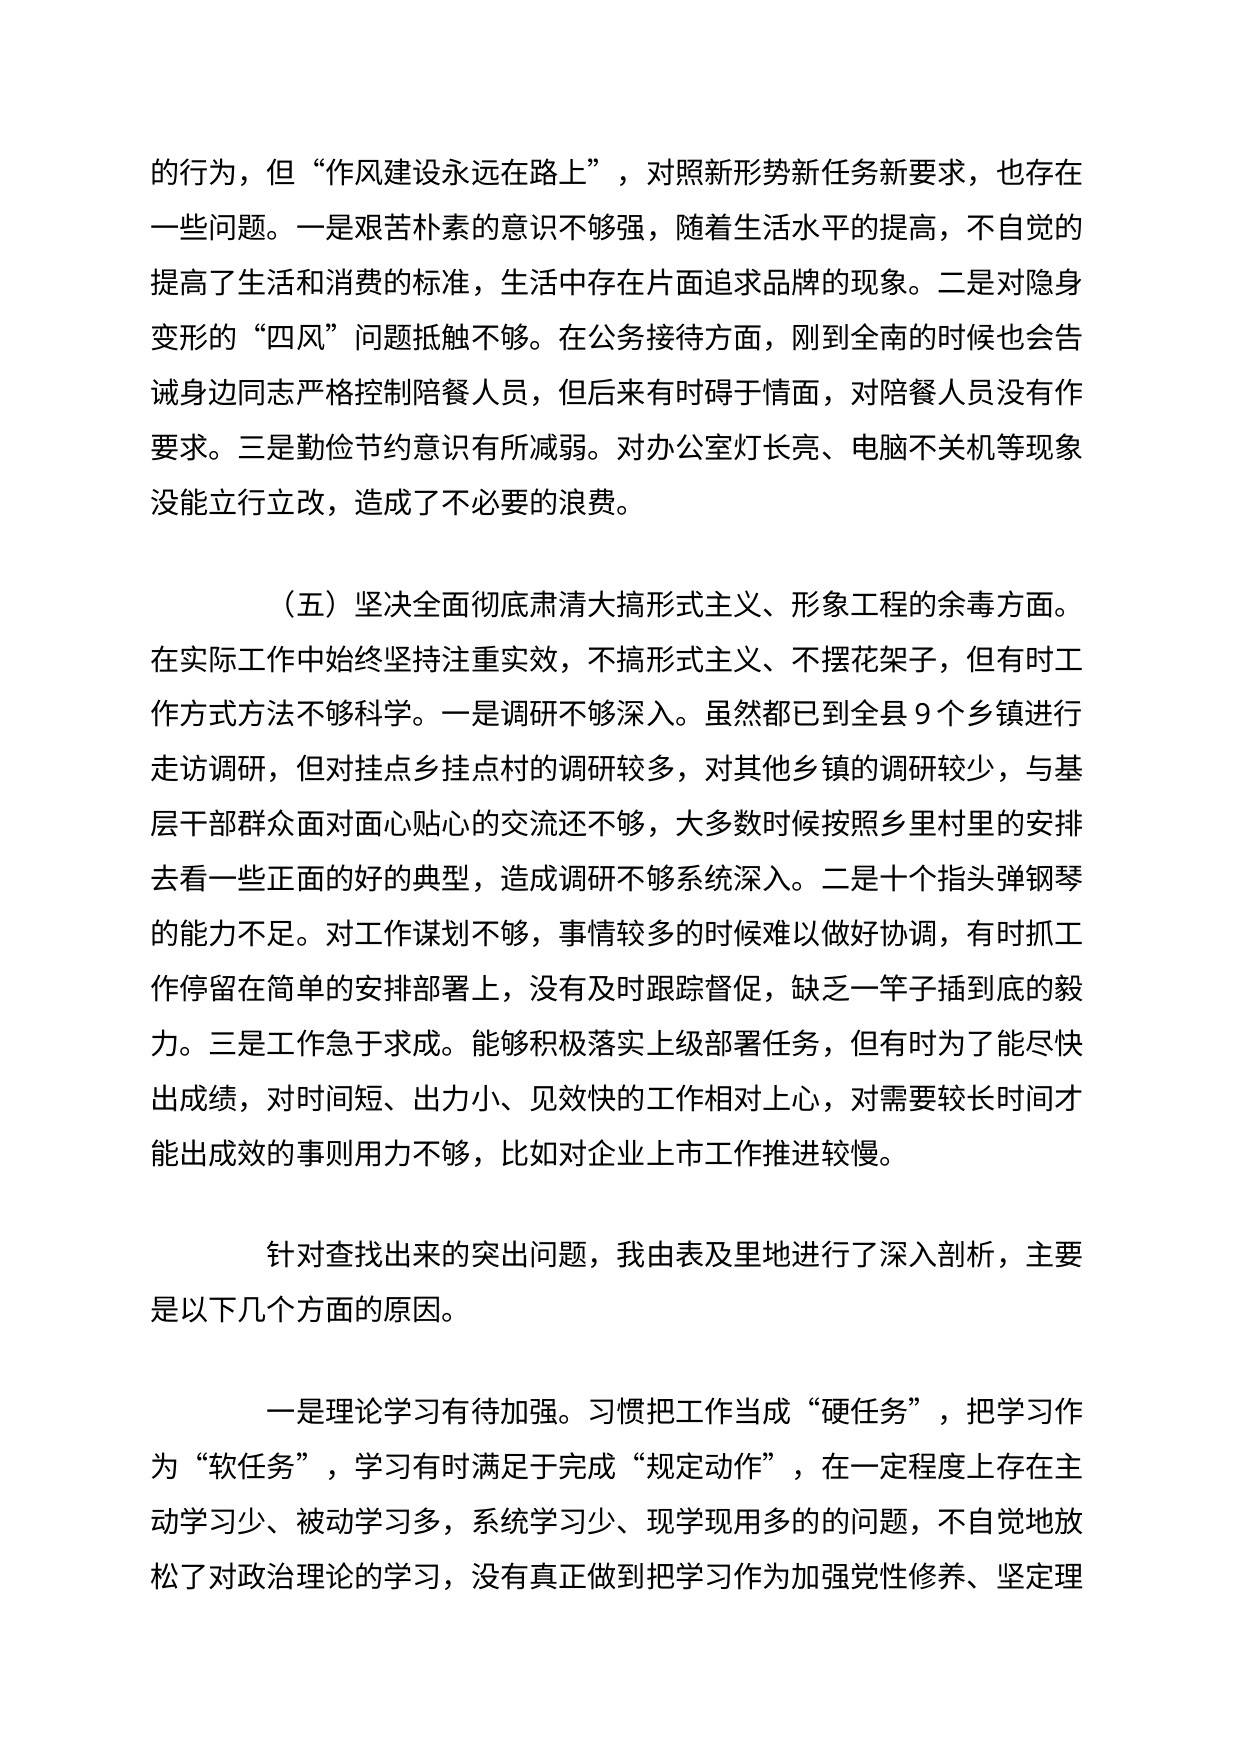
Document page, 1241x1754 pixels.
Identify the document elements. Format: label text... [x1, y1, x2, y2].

text （五）坚决全面彻底肃清大搞形式主义、形象工程的余毒方面。在实际工作中始终坚持注重实效，不搞形式主义、不摆花架子，但有时工作方式方法不够科学。一是调研不够深入。虽然都已到全县9个乡镇进行走访调研，但对挂点乡挂点村的调研较多，对其他乡镇的调研较少，与基层干部群众面对面心贴心的交流还不够，大多数时候按照乡里村里的安排去看一些正面的好的典型，造成调研不够系统深入。二是十个指头弹钢琴的能力不足。对工作谋划不够，事情较多的时候难以做好协调，有时抓工作停留在简单的安排部署上，没有及时跟踪督促，缺乏一竿子插到底的毅力。三是工作急于求成。能够积极落实上级部署任务，但有时为了能尽快出成绩，对时间短、出力小、见效快的工作相对上心，对需要较长时间才能出成效的事则用力不够，比如对企业上市工作推进较慢。 [150, 581, 1090, 1172]
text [150, 1389, 1090, 1596]
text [150, 150, 1090, 522]
text 针对查找出来的突出问题，我由表及里地进行了深入剖析，主要是以下几个方面的原因。 [150, 1232, 1090, 1329]
